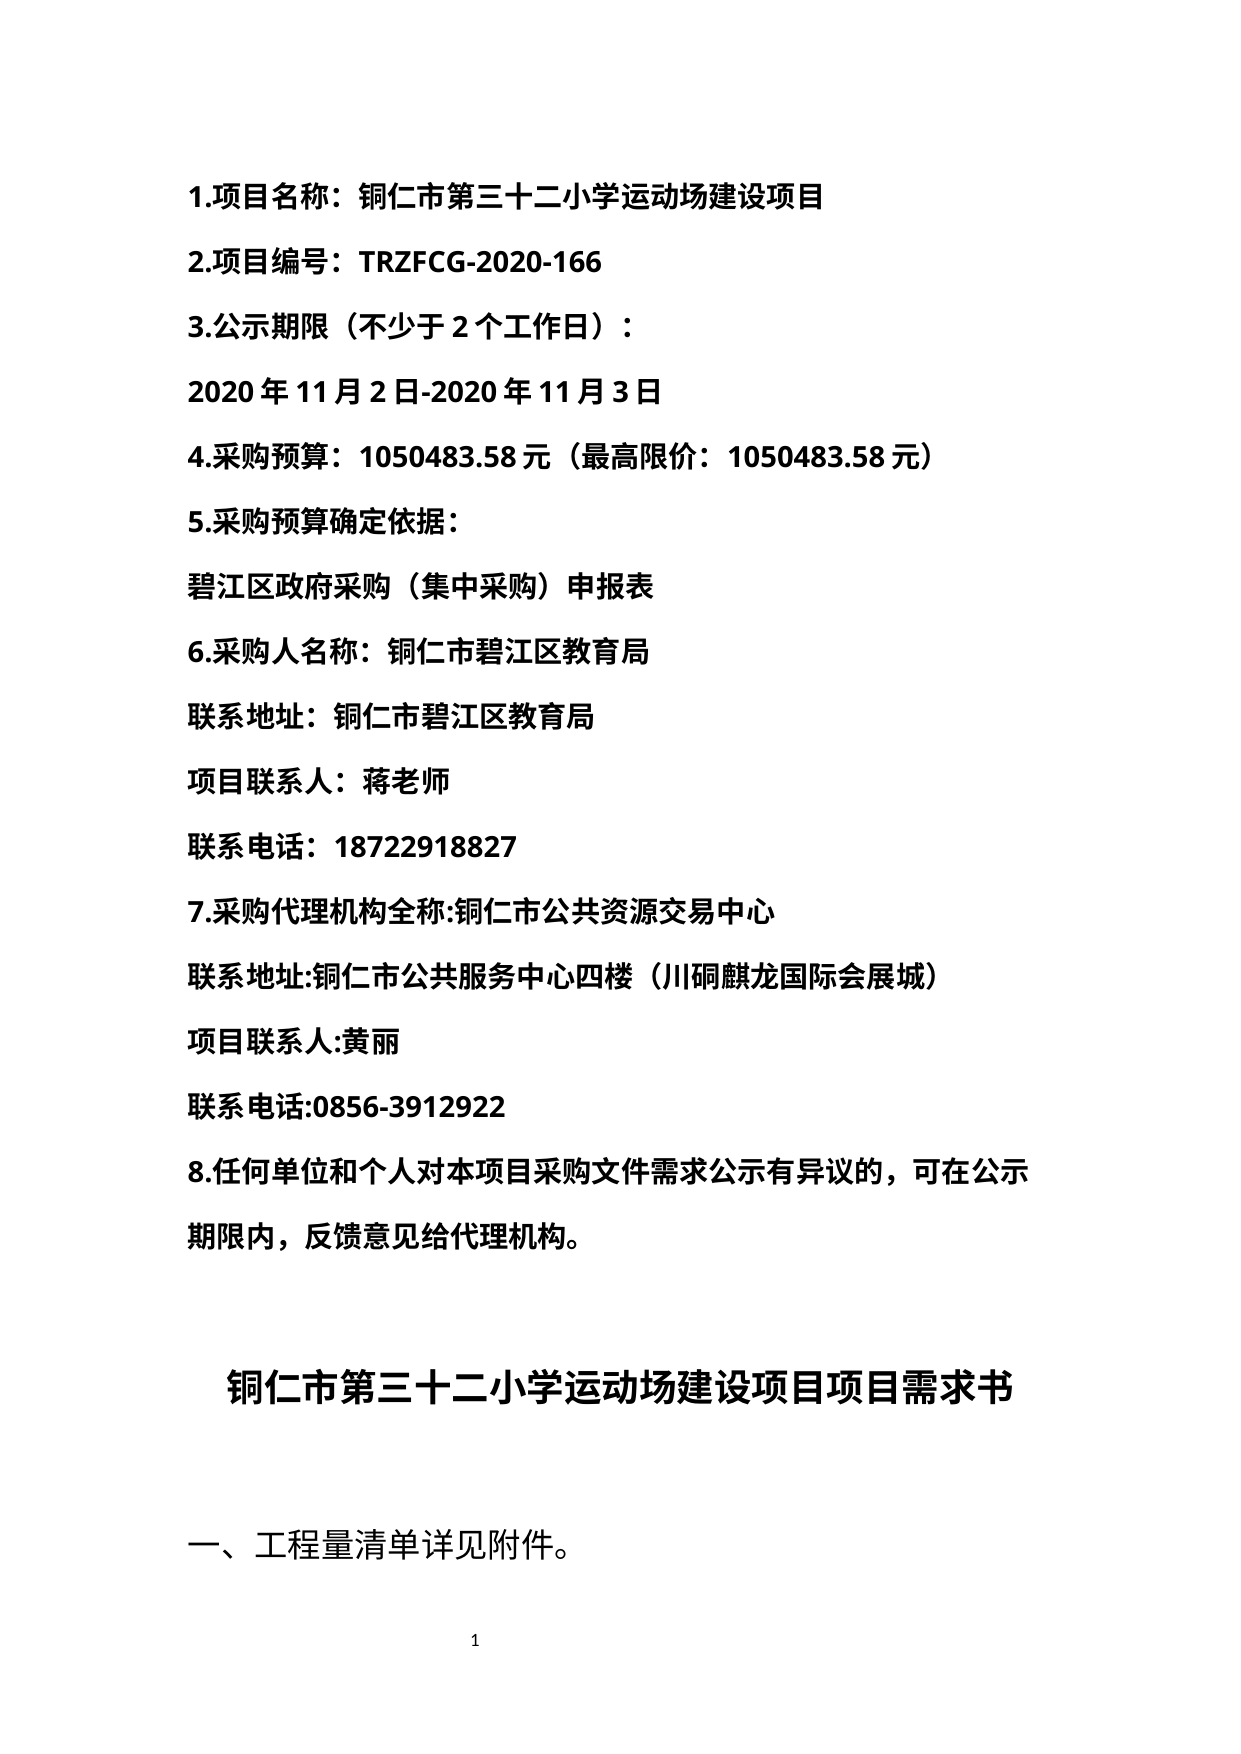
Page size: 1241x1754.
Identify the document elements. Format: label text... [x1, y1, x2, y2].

list 8.任何单位和个人对本项目采购文件需求公示有异议的，可在公示期限内，反馈意见给代理机构。 [187, 1137, 1053, 1267]
subtitle 铜仁市第三十二小学运动场建设项目项目需求书 [187, 1352, 1053, 1417]
list 5.采购预算确定依据： [187, 487, 1053, 552]
list 碧江区政府采购（集中采购）申报表 [187, 552, 1053, 617]
list 一、工程量清单详见附件。 [187, 1514, 1053, 1569]
list 2.项目编号：TRZFCG-2020-166 [187, 227, 1053, 292]
list 联系电话:0856-3912922 [187, 1072, 1053, 1137]
list 3.公示期限（不少于2个工作日）： [187, 292, 1053, 357]
list 联系地址：铜仁市碧江区教育局 [187, 682, 1053, 747]
list 项目联系人:黄丽 [187, 1007, 1053, 1072]
list 联系地址:铜仁市公共服务中心四楼（川硐麒龙国际会展城） [187, 942, 1053, 1007]
list 6.采购人名称：铜仁市碧江区教育局 [187, 617, 1053, 682]
list 2020年11月2日-2020年11月3日 [187, 357, 1053, 422]
list 1.项目名称：铜仁市第三十二小学运动场建设项目 [187, 162, 1053, 227]
list 联系电话：18722918827 [187, 812, 1053, 877]
list 项目联系人：蒋老师 [187, 747, 1053, 812]
list 4.采购预算：1050483.58元（最高限价：1050483.58元） [187, 422, 1053, 487]
list 7.采购代理机构全称:铜仁市公共资源交易中心 [187, 877, 1053, 942]
